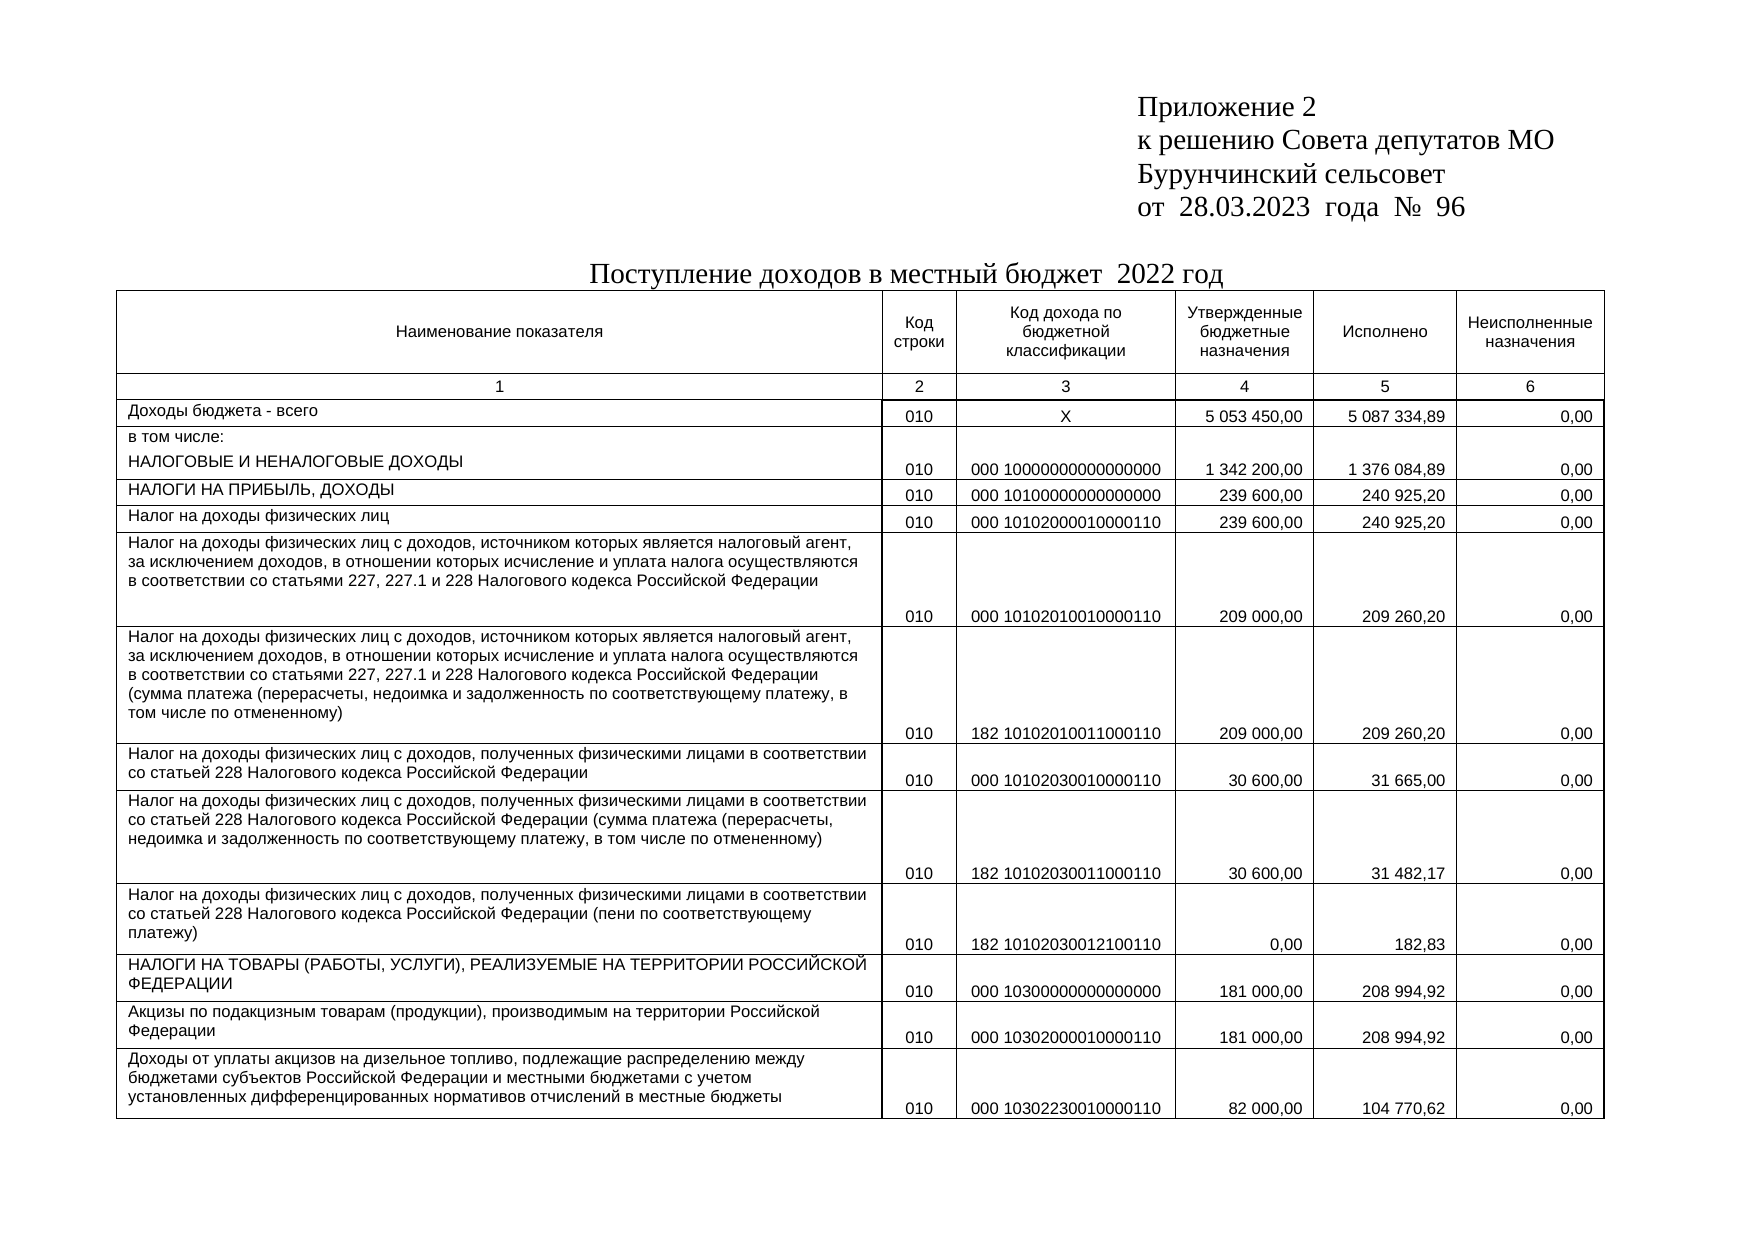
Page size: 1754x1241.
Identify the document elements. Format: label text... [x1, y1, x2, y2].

table_cell в том числе: [117, 427, 881, 452]
table_cell 0,00 [1457, 480, 1603, 505]
table_cell 182 10102010011000110 [957, 627, 1175, 743]
table_cell 000 10302230010000110 [957, 1049, 1175, 1118]
table_cell 30 600,00 [1176, 791, 1313, 883]
table_cell 82 000,00 [1176, 1049, 1313, 1118]
table_cell 010 [883, 480, 956, 505]
table_cell НАЛОГИ НА ПРИБЫЛЬ, ДОХОДЫ [117, 480, 881, 505]
table_cell 30 600,00 [1176, 744, 1313, 789]
table_cell 000 10102000010000110 [957, 506, 1175, 532]
table_cell 0,00 [1176, 884, 1313, 954]
table_cell 010 [883, 744, 956, 789]
table_cell [1457, 427, 1603, 452]
table_cell 000 10000000000000000 [957, 452, 1175, 479]
table_cell 5 053 450,00 [1176, 401, 1313, 426]
table_cell 010 [883, 401, 956, 426]
table_cell НАЛОГИ НА ТОВАРЫ (РАБОТЫ, УСЛУГИ), РЕАЛИЗУЕМЫЕ НА ТЕРРИТОРИИ РОССИЙСКОЙ ФЕДЕРАЦИИ [117, 955, 881, 1001]
table_cell 4 [1176, 374, 1313, 399]
table_cell 240 925,20 [1314, 506, 1456, 532]
table_cell 5 087 334,89 [1314, 401, 1456, 426]
table_cell 181 000,00 [1176, 955, 1313, 1001]
table_header Наименование показателя [117, 291, 882, 372]
table_cell НАЛОГОВЫЕ И НЕНАЛОГОВЫЕ ДОХОДЫ [117, 452, 881, 479]
table_cell [957, 427, 1175, 452]
table_cell 000 10300000000000000 [957, 955, 1175, 1001]
table_cell 0,00 [1457, 1002, 1603, 1047]
table_cell 010 [883, 627, 956, 743]
table_cell 208 994,92 [1314, 955, 1456, 1001]
table_cell 0,00 [1457, 627, 1603, 743]
table_cell Налог на доходы физических лиц [117, 506, 881, 532]
table_header Неисполненные назначения [1457, 291, 1604, 372]
text Приложение 2 [1137, 89, 1695, 122]
table_cell [883, 427, 956, 452]
table_cell 010 [883, 791, 956, 883]
table_cell 1 [117, 374, 882, 399]
table_cell 010 [883, 884, 956, 954]
table_cell 010 [883, 452, 956, 479]
text Поступление доходов в местный бюджет 2022 год [118, 256, 1695, 290]
table_header Код дохода по бюджетной классификации [957, 291, 1175, 372]
table_cell 2 [883, 374, 956, 399]
table_cell Налог на доходы физических лиц с доходов, источником которых является налоговый агент, за исключением доходов, в отношении которых исчисление и уплата налога осуществляются в соответствии со статьями 227, 227.1 и 228 Налогового кодекса Российской Федерации [117, 533, 881, 626]
table_cell 209 000,00 [1176, 533, 1313, 626]
table_cell 010 [883, 1002, 956, 1047]
table_cell Налог на доходы физических лиц с доходов, полученных физическими лицами в соответствии со статьей 228 Налогового кодекса Российской Федерации (пени по соответствующему платежу) [117, 884, 881, 954]
text от 28.03.2023 года № 96 [1137, 189, 1695, 223]
table_cell 1 342 200,00 [1176, 452, 1313, 479]
table_cell 0,00 [1457, 1049, 1603, 1118]
text к решению Совета депутатов МО Бурунчинский сельсовет [1137, 122, 1695, 189]
table_cell 0,00 [1457, 955, 1603, 1001]
table_cell 6 [1457, 374, 1604, 399]
table_cell Налог на доходы физических лиц с доходов, источником которых является налоговый агент, за исключением доходов, в отношении которых исчисление и уплата налога осуществляются в соответствии со статьями 227, 227.1 и 228 Налогового кодекса Российской Федерации (сумма платежа (перерасчеты, недоимка и задолженность по соответствующему платежу, в том числе по отмененному) [117, 627, 881, 743]
table_cell Налог на доходы физических лиц с доходов, полученных физическими лицами в соответствии со статьей 228 Налогового кодекса Российской Федерации (сумма платежа (перерасчеты, недоимка и задолженность по соответствующему платежу, в том числе по отмененному) [117, 791, 881, 883]
table_cell 000 10102030010000110 [957, 744, 1175, 789]
table_cell 010 [883, 533, 956, 626]
table_cell 104 770,62 [1314, 1049, 1456, 1118]
table_cell 209 260,20 [1314, 627, 1456, 743]
table_cell Акцизы по подакцизным товарам (продукции), производимым на территории Российской Федерации [117, 1002, 881, 1047]
table_cell 000 10102010010000110 [957, 533, 1175, 626]
table_cell 31 482,17 [1314, 791, 1456, 883]
table_header Утвержденные бюджетные назначения [1176, 291, 1313, 372]
table_cell 010 [883, 1049, 956, 1118]
table_cell 0,00 [1457, 401, 1603, 426]
table_cell X [957, 401, 1175, 426]
table_cell 31 665,00 [1314, 744, 1456, 789]
table_cell 3 [957, 374, 1175, 399]
table_cell 240 925,20 [1314, 480, 1456, 505]
table_cell 010 [883, 955, 956, 1001]
table_cell [1314, 427, 1456, 452]
table_cell Налог на доходы физических лиц с доходов, полученных физическими лицами в соответствии со статьей 228 Налогового кодекса Российской Федерации [117, 744, 881, 789]
table_cell 0,00 [1457, 791, 1603, 883]
table_cell 010 [883, 506, 956, 532]
table_header Код строки [883, 291, 956, 372]
table_cell 5 [1314, 374, 1456, 399]
table_cell 0,00 [1457, 533, 1603, 626]
table_cell 1 376 084,89 [1314, 452, 1456, 479]
table_cell 239 600,00 [1176, 506, 1313, 532]
table_cell 0,00 [1457, 744, 1603, 789]
table_cell [1176, 427, 1313, 452]
table_cell 182,83 [1314, 884, 1456, 954]
table_cell 209 000,00 [1176, 627, 1313, 743]
table_cell 0,00 [1457, 452, 1603, 479]
table_cell 0,00 [1457, 506, 1603, 532]
table_cell 000 10100000000000000 [957, 480, 1175, 505]
table_cell 209 260,20 [1314, 533, 1456, 626]
table_cell 239 600,00 [1176, 480, 1313, 505]
table_cell 182 10102030012100110 [957, 884, 1175, 954]
table_cell 0,00 [1457, 884, 1603, 954]
table_cell Доходы от уплаты акцизов на дизельное топливо, подлежащие распределению между бюджетами субъектов Российской Федерации и местными бюджетами с учетом установленных дифференцированных нормативов отчислений в местные бюджеты [117, 1049, 881, 1118]
table_cell 182 10102030011000110 [957, 791, 1175, 883]
table_header Исполнено [1314, 291, 1456, 372]
table_cell 181 000,00 [1176, 1002, 1313, 1047]
table_cell 208 994,92 [1314, 1002, 1456, 1047]
table_cell 000 10302000010000110 [957, 1002, 1175, 1047]
table_cell Доходы бюджета - всего [117, 400, 881, 426]
